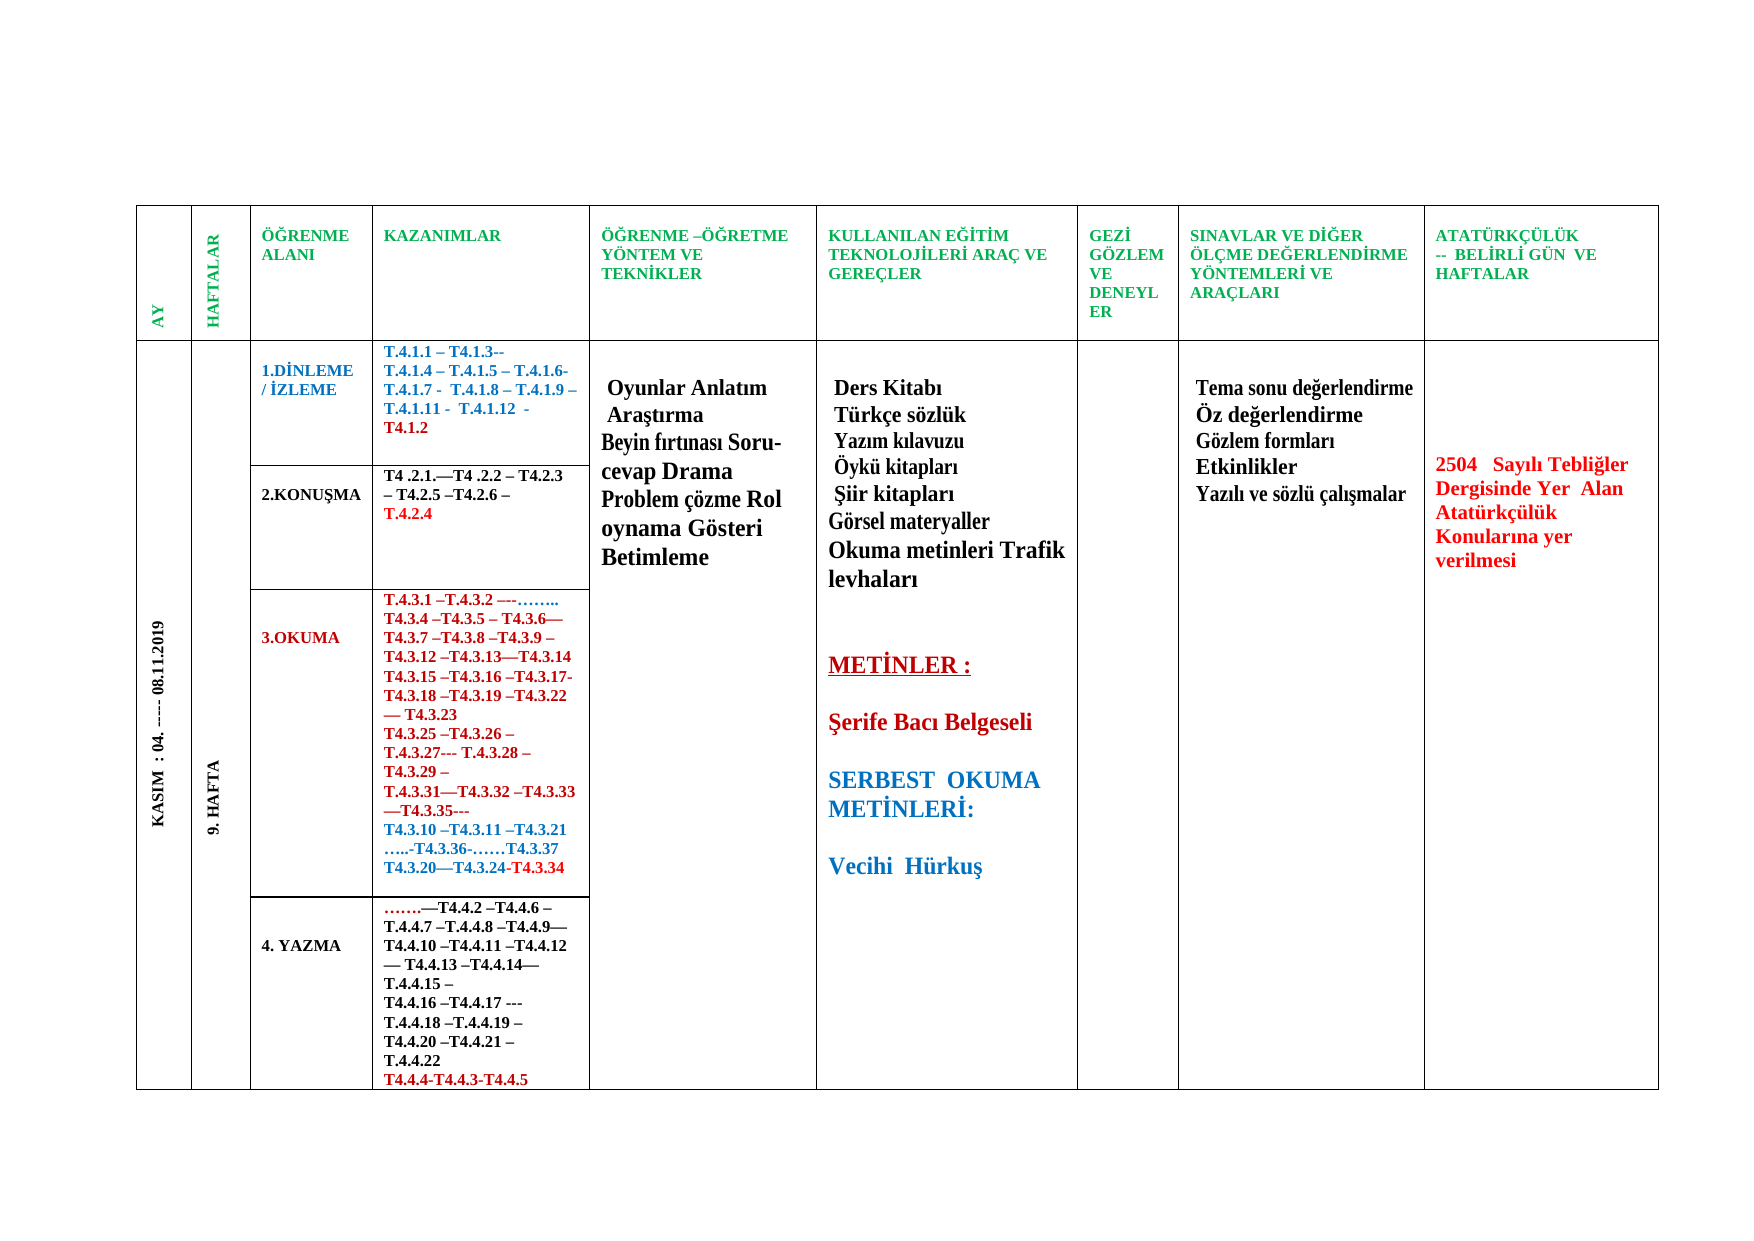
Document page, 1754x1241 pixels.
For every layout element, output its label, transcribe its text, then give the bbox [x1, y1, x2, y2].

table_header ATATÜRKÇÜLÜK -- BELİRLİ GÜN VE HAFTALAR [1425, 206, 1658, 340]
table_header KULLANILAN EĞİTİM TEKNOLOJİLERİ ARAÇ VE GEREÇLER [817, 206, 1077, 340]
table_header AY [137, 206, 191, 340]
table_cell 3.OKUMA [251, 590, 372, 896]
table_header GEZİ GÖZLEM VE DENEYLER [1078, 206, 1178, 340]
table_header SINAVLAR VE DİĞER ÖLÇME DEĞERLENDİRME YÖNTEMLERİ VE ARAÇLARI [1179, 206, 1424, 340]
table_cell Oyunlar Anlatım Araştırma Beyin fırtınası Soru-cevap Drama Problem çözme Rol oynama Gösteri Betimleme [590, 341, 816, 1089]
table_cell 1.DİNLEME / İZLEME [251, 341, 372, 464]
table_cell 4. YAZMA [251, 898, 372, 1089]
table_cell Tema sonu değerlendirme Öz değerlendirme Gözlem formları Etkinlikler Yazılı ve sözlü çalışmalar [1179, 341, 1424, 1089]
table_cell 9. HAFTA [192, 341, 250, 1089]
table_header KAZANIMLAR [373, 206, 589, 340]
table_cell T.4.3.1 –T.4.3.2 –--…….. T4.3.4 –T4.3.5 – T4.3.6— T4.3.7 –T4.3.8 –T4.3.9 – T4.3.12 –T4.3.13—T4.3.14 T4.3.15 –T4.3.16 –T4.3.17- T4.3.18 –T4.3.19 –T4.3.22— T4.3.23 T4.3.25 –T4.3.26 –T.4.3.27--- T.4.3.28 –T4.3.29 – T.4.3.31—T4.3.32 –T4.3.33—T4.3.35--- T4.3.10 –T4.3.11 –T4.3.21 …..-T4.3.36-……T4.3.37 T4.3.20—T4.3.24-T4.3.34 [373, 590, 589, 896]
table_header HAFTALAR [192, 206, 250, 340]
table_cell KASIM : 04. ----- 08.11.2019 [137, 341, 191, 1089]
table_header ÖĞRENME –ÖĞRETME YÖNTEM VE TEKNİKLER [590, 206, 816, 340]
table_cell T.4.1.1 – T4.1.3-- T.4.1.4 – T.4.1.5 – T.4.1.6- T.4.1.7 - T.4.1.8 – T.4.1.9 – T.4.1.11 - T.4.1.12 - T4.1.2 [373, 341, 589, 464]
table_cell Ders Kitabı Türkçe sözlük Yazım kılavuzu Öykü kitapları Şiir kitapları Görsel materyaller Okuma metinleri Trafik levhaları METİNLER : Şerife Bacı Belgeseli SERBEST OKUMA METİNLERİ: Vecihi Hürkuş [817, 341, 1077, 1089]
table_cell T4 .2.1.—T4 .2.2 – T4.2.3 – T4.2.5 –T4.2.6 – T.4.2.4 [373, 466, 589, 589]
table_cell …….—T4.4.2 –T4.4.6 – T.4.4.7 –T.4.4.8 –T4.4.9— T4.4.10 –T4.4.11 –T4.4.12— T4.4.13 –T4.4.14—T.4.4.15 – T4.4.16 –T4.4.17 --- T.4.4.18 –T.4.4.19 – T4.4.20 –T4.4.21 – T.4.4.22 T4.4.4-T4.4.3-T4.4.5 [373, 898, 589, 1089]
table_header ÖĞRENME ALANI [251, 206, 372, 340]
table_cell [1078, 341, 1178, 1089]
table_cell 2.KONUŞMA [251, 466, 372, 589]
table_cell 2504 Sayılı Tebliğler Dergisinde Yer Alan Atatürkçülük Konularına yer verilmesi [1425, 341, 1658, 1089]
